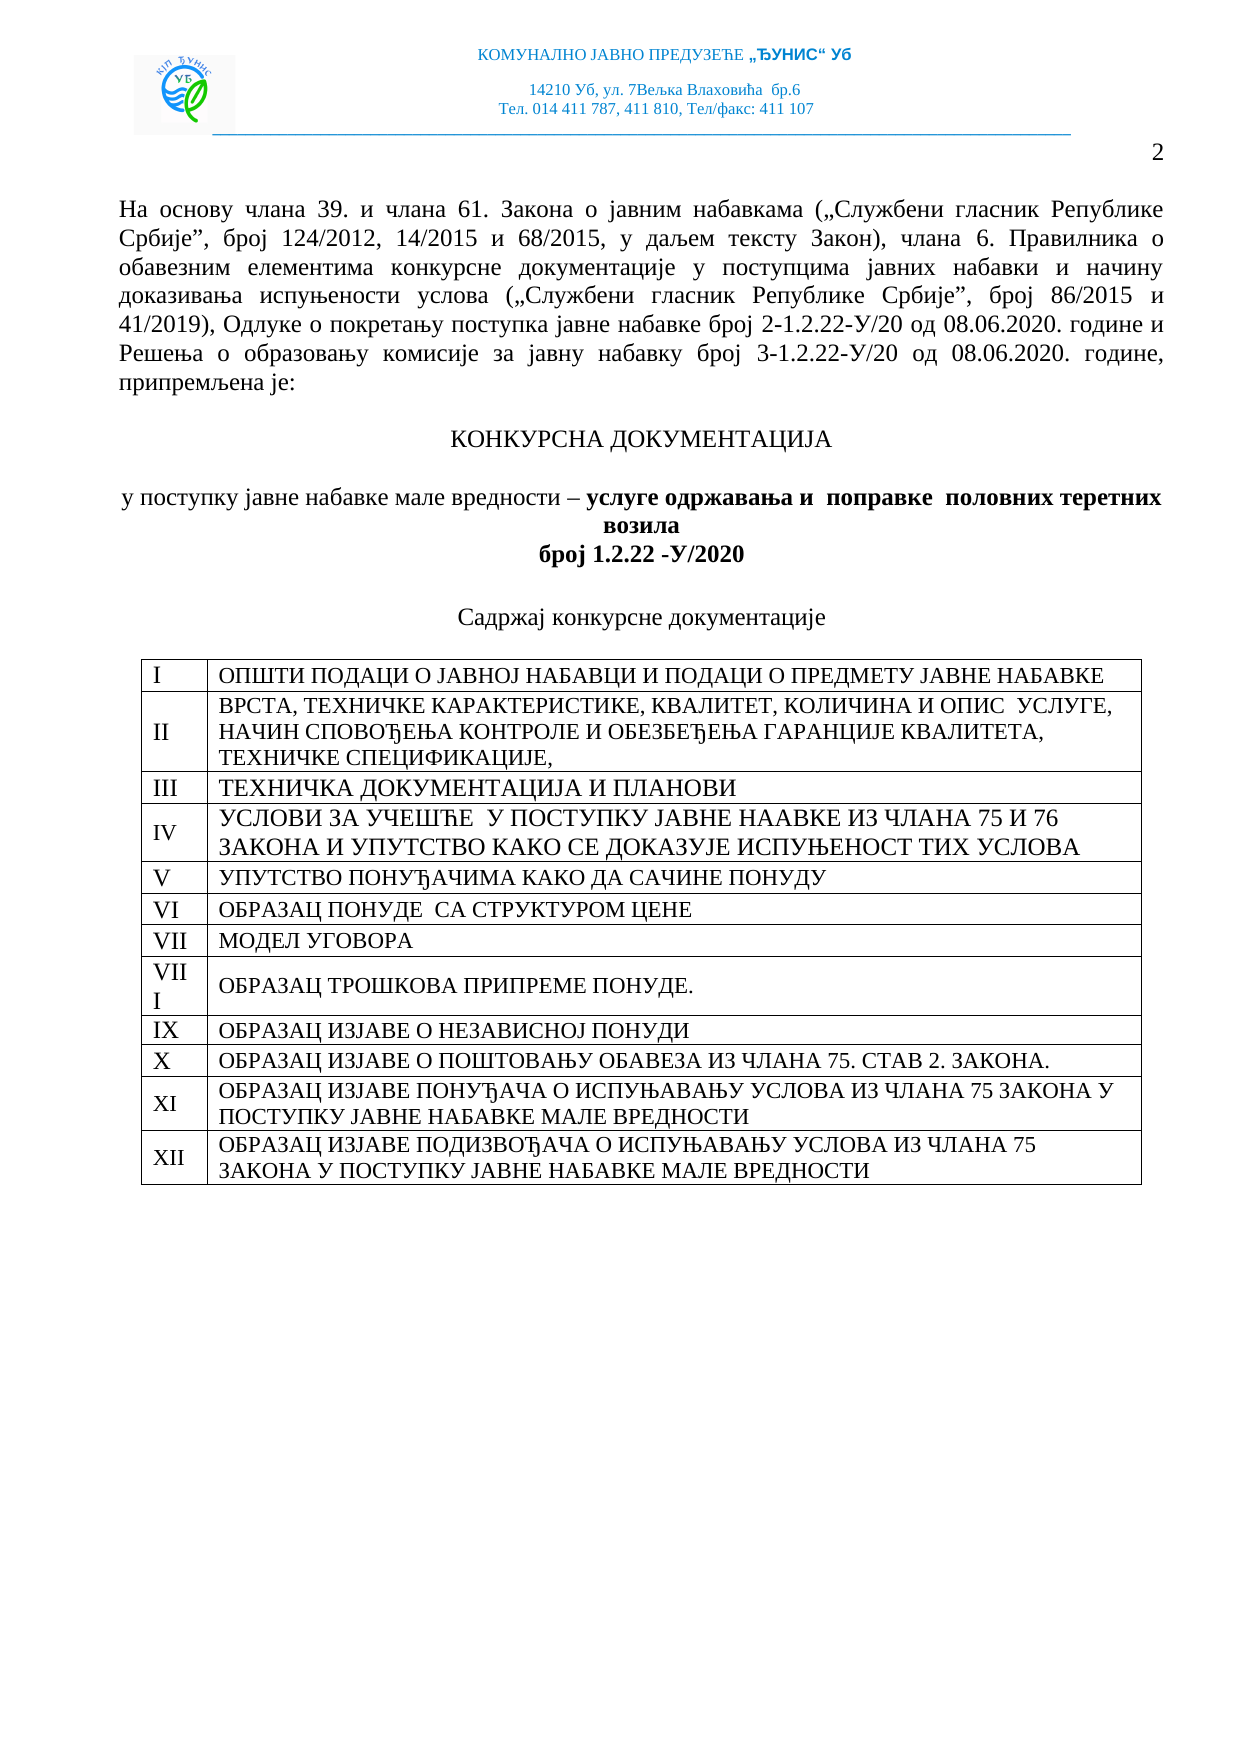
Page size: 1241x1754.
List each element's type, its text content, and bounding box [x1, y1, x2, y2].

table_cell V [142, 862, 207, 893]
picture [133, 55, 236, 135]
table_cell УСЛОВИ ЗА УЧЕШЋЕ У ПОСТУПКУ ЈАВНЕ НААВКЕ ИЗ ЧЛАНА 75 И 76 ЗАКОНА И УПУТСТВО КАКО СЕ ДОКАЗУЈЕ ИСПУЊЕНОСТ ТИХ УСЛОВА [208, 804, 1141, 861]
table_cell X [142, 1045, 207, 1076]
table_cell УПУТСТВО ПОНУЂАЧИМА КАКО ДА САЧИНЕ ПОНУДУ [208, 862, 1141, 893]
table_cell IX [142, 1016, 207, 1044]
table_cell ОБРАЗАЦ ИЗЈАВЕ О НЕЗАВИСНОЈ ПОНУДИ [208, 1016, 1141, 1044]
table_cell XI [142, 1077, 207, 1130]
table_cell ВРСТА, ТЕХНИЧКЕ КАРАКТЕРИСТИКЕ, КВАЛИТЕТ, КОЛИЧИНА И ОПИС УСЛУГЕ, НАЧИН СПОВОЂЕЊА КОНТРОЛЕ И ОБЕЗБЕЂЕЊА ГАРАНЦИЈЕ КВАЛИТЕТА, ТЕХНИЧКЕ СПЕЦИФИКАЦИЈЕ, [208, 692, 1141, 771]
table_cell МОДЕЛ УГОВОРА [208, 925, 1141, 956]
table_cell ОБРАЗАЦ ИЗЈАВЕ ПОНУЂАЧА О ИСПУЊАВАЊУ УСЛОВА ИЗ ЧЛАНА 75 ЗАКОНА У ПОСТУПКУ ЈАВНЕ НАБАВКЕ МАЛЕ ВРЕДНОСТИ [208, 1077, 1141, 1130]
table_cell VIII [142, 957, 207, 1014]
text КОНКУРСНА ДОКУМЕНТАЦИЈА [119, 424, 1164, 453]
text Садржај конкурсне документације [119, 602, 1164, 630]
table_cell II [142, 692, 207, 771]
table_cell ОБРАЗАЦ ИЗЈАВЕ О ПОШТОВАЊУ ОБАВЕЗА ИЗ ЧЛАНА 75. СТАВ 2. ЗАКОНА. [208, 1045, 1141, 1076]
table_cell XII [142, 1131, 207, 1183]
table_cell IV [142, 804, 207, 861]
table_cell ОБРАЗАЦ ПОНУДЕ СА СТРУКТУРОМ ЦЕНЕ [208, 894, 1141, 924]
table_header ОПШТИ ПОДАЦИ О ЈАВНОЈ НАБАВЦИ И ПОДАЦИ О ПРЕДМЕТУ ЈАВНЕ НАБАВКЕ [208, 660, 1141, 691]
text На основу члана 39. и члана 61. Закона о јавним набавкама („Службени гласник Републике Србије”, број 124/2012, 14/2015 и 68/2015, у даљем тексту Закон), члана 6. Правилника о обавезним елементима конкурсне документације у поступцима јавних набавки и начину доказивања испуњености услова („Службени гласник Републике Србије”, број 86/2015 и 41/2019), Одлуке о покретању поступка јавне набавке број 2-1.2.22-У/20 oд 08.06.2020. године и Решења о образовању комисије за јавну набавку број 3-1.2.22-У/20 oд 08.06.2020. године, припремљена је: [119, 194, 1164, 396]
table_cell VII [142, 925, 207, 956]
table_cell ТЕХНИЧКА ДОКУМЕНТАЦИЈА И ПЛАНОВИ [208, 772, 1141, 802]
table_cell ОБРАЗАЦ ТРОШКОВА ПРИПРЕМЕ ПОНУДЕ. [208, 957, 1141, 1014]
table_cell VI [142, 894, 207, 924]
table_header I [142, 660, 207, 691]
table_cell ОБРАЗАЦ ИЗЈАВЕ ПОДИЗВОЂАЧА О ИСПУЊАВАЊУ УСЛОВА ИЗ ЧЛАНА 75 ЗАКОНА У ПОСТУПКУ ЈАВНЕ НАБАВКЕ МАЛЕ ВРЕДНОСТИ [208, 1131, 1141, 1183]
text у поступку јавне набавке мале вредности – услуге одржавања и поправке половних теретних возила [119, 482, 1164, 539]
text број 1.2.22 -У/2020 [119, 539, 1164, 568]
table_cell III [142, 772, 207, 802]
